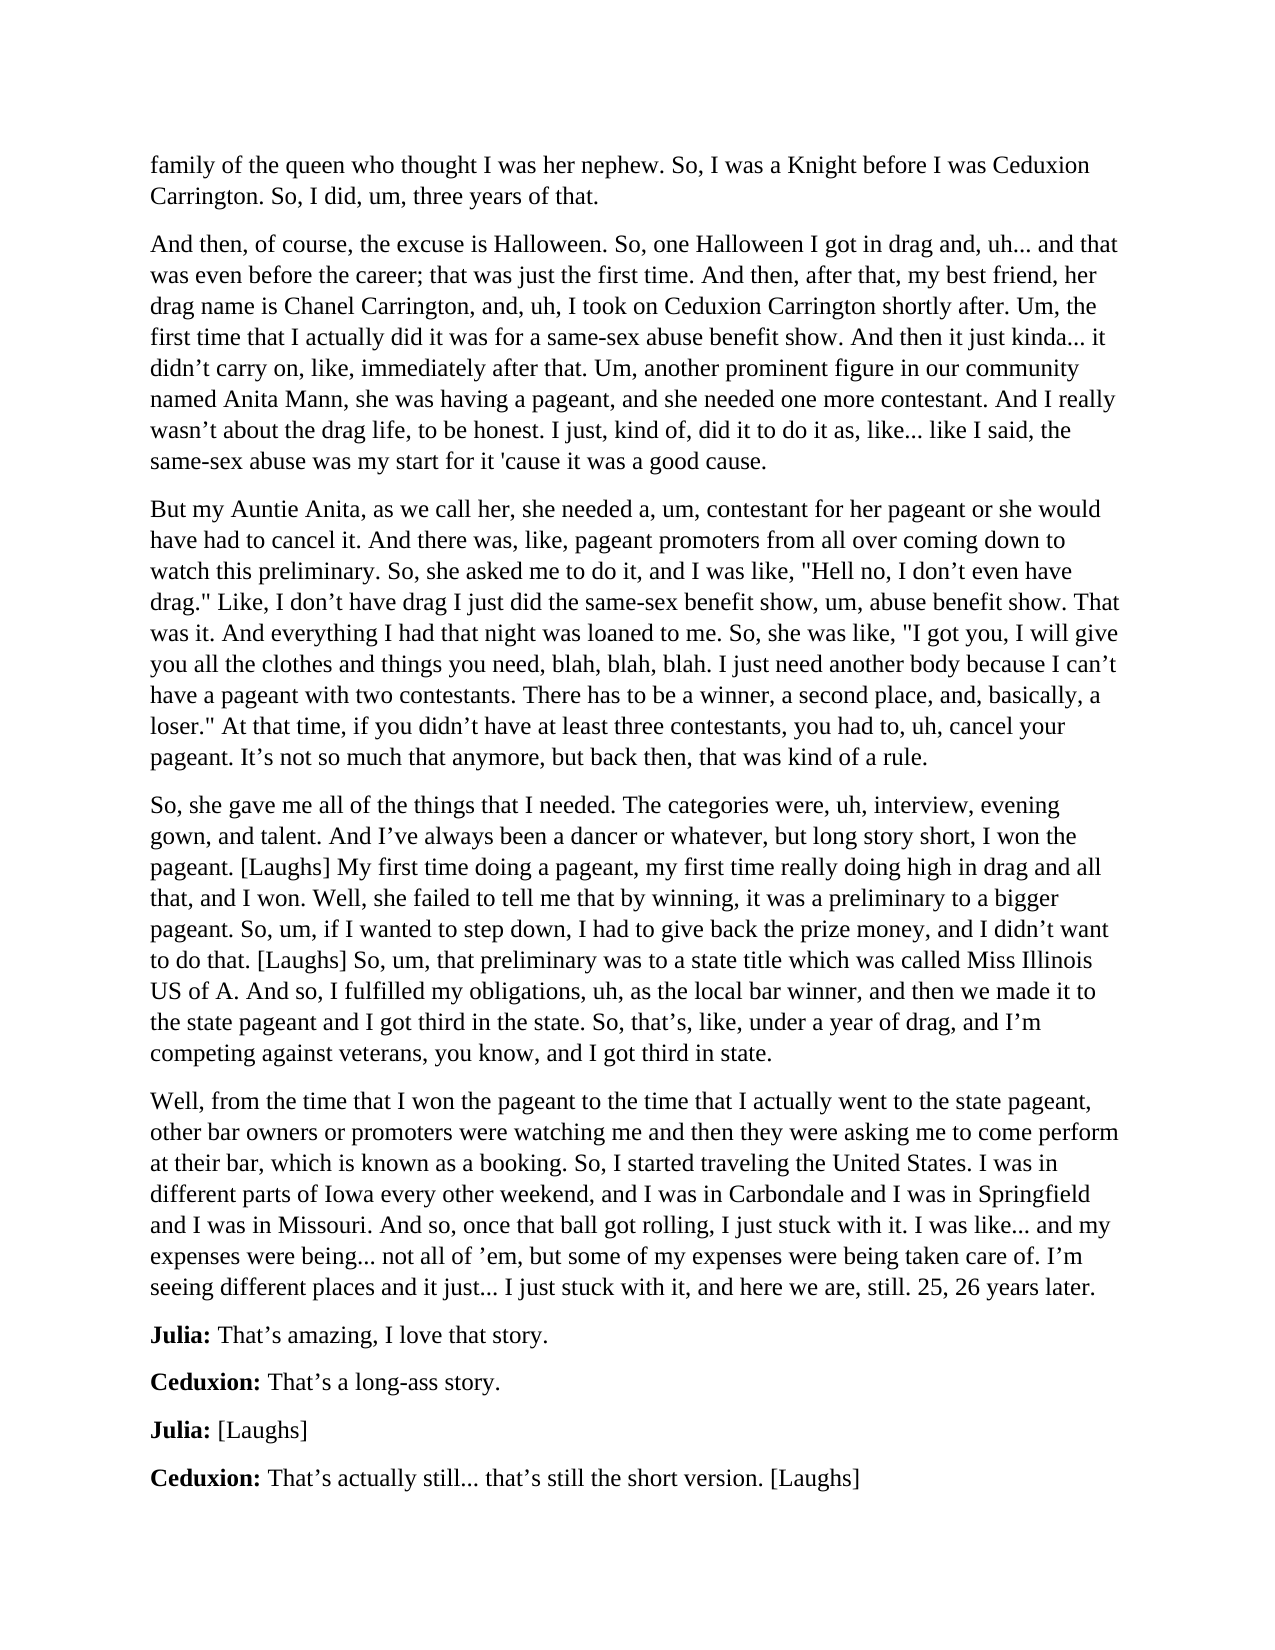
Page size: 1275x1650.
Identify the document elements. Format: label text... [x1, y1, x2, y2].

text Well, from the time that I won the pageant to the time that I actually went to the state pageant, other bar owners or promoters were watching me and then they were asking me to come perform at their bar, which is known as a booking. So, I started traveling the United States. I was in different parts of Iowa every other weekend, and I was in Carbondale and I was in Springfield and I was in Missouri. And so, once that ball got rolling, I just stuck with it. I was like... and my expenses were being... not all of ’em, but some of my expenses were being taken care of. I’m seeing different places and it just... I just stuck with it, and here we are, still. 25, 26 years later. [150, 1086, 1125, 1301]
text And then, of course, the excuse is Halloween. So, one Halloween I got in drag and, uh... and that was even before the career; that was just the first time. And then, after that, my best friend, her drag name is Chanel Carrington, and, uh, I took on Ceduxion Carrington shortly after. Um, the first time that I actually did it was for a same-sex abuse benefit show. And then it just kinda... it didn’t carry on, like, immediately after that. Um, another prominent figure in our community named Anita Mann, she was having a pageant, and she needed one more contestant. And I really wasn’t about the drag life, to be honest. I just, kind of, did it to do it as, like... like I said, the same-sex abuse was my start for it 'cause it was a good cause. [150, 229, 1125, 475]
text Julia: [Laughs] [150, 1415, 1125, 1444]
text Ceduxion: That’s actually still... that’s still the short version. [Laughs] [150, 1463, 1125, 1492]
text Julia: That’s amazing, I love that story. [150, 1320, 1125, 1348]
text So, she gave me all of the things that I needed. The categories were, uh, interview, evening gown, and talent. And I’ve always been a dancer or whatever, but long story short, I won the pageant. [Laughs] My first time doing a pageant, my first time really doing high in drag and all that, and I won. Well, she failed to tell me that by winning, it was a preliminary to a bigger pageant. So, um, if I wanted to step down, I had to give back the prize money, and I didn’t want to do that. [Laughs] So, um, that preliminary was to a state title which was called Miss Illinois US of A. And so, I fulfilled my obligations, uh, as the local bar winner, and then we made it to the state pageant and I got third in the state. So, that’s, like, under a year of drag, and I’m competing against veterans, you know, and I got third in state. [150, 790, 1125, 1067]
text Ceduxion: That’s a long-ass story. [150, 1367, 1125, 1396]
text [150, 150, 1125, 210]
text But my Auntie Anita, as we call her, she needed a, um, contestant for her pageant or she would have had to cancel it. And there was, like, pageant promoters from all over coming down to watch this preliminary. So, she asked me to do it, and I was like, "Hell no, I don’t even have drag." Like, I don’t have drag I just did the same-sex benefit show, um, abuse benefit show. That was it. And everything I had that night was loaned to me. So, she was like, "I got you, I will give you all the clothes and things you need, blah, blah, blah. I just need another body because I can’t have a pageant with two contestants. There has to be a winner, a second place, and, basically, a loser." At that time, if you didn’t have at least three contestants, you had to, uh, cancel your pageant. It’s not so much that anymore, but back then, that was kind of a rule. [150, 494, 1125, 771]
